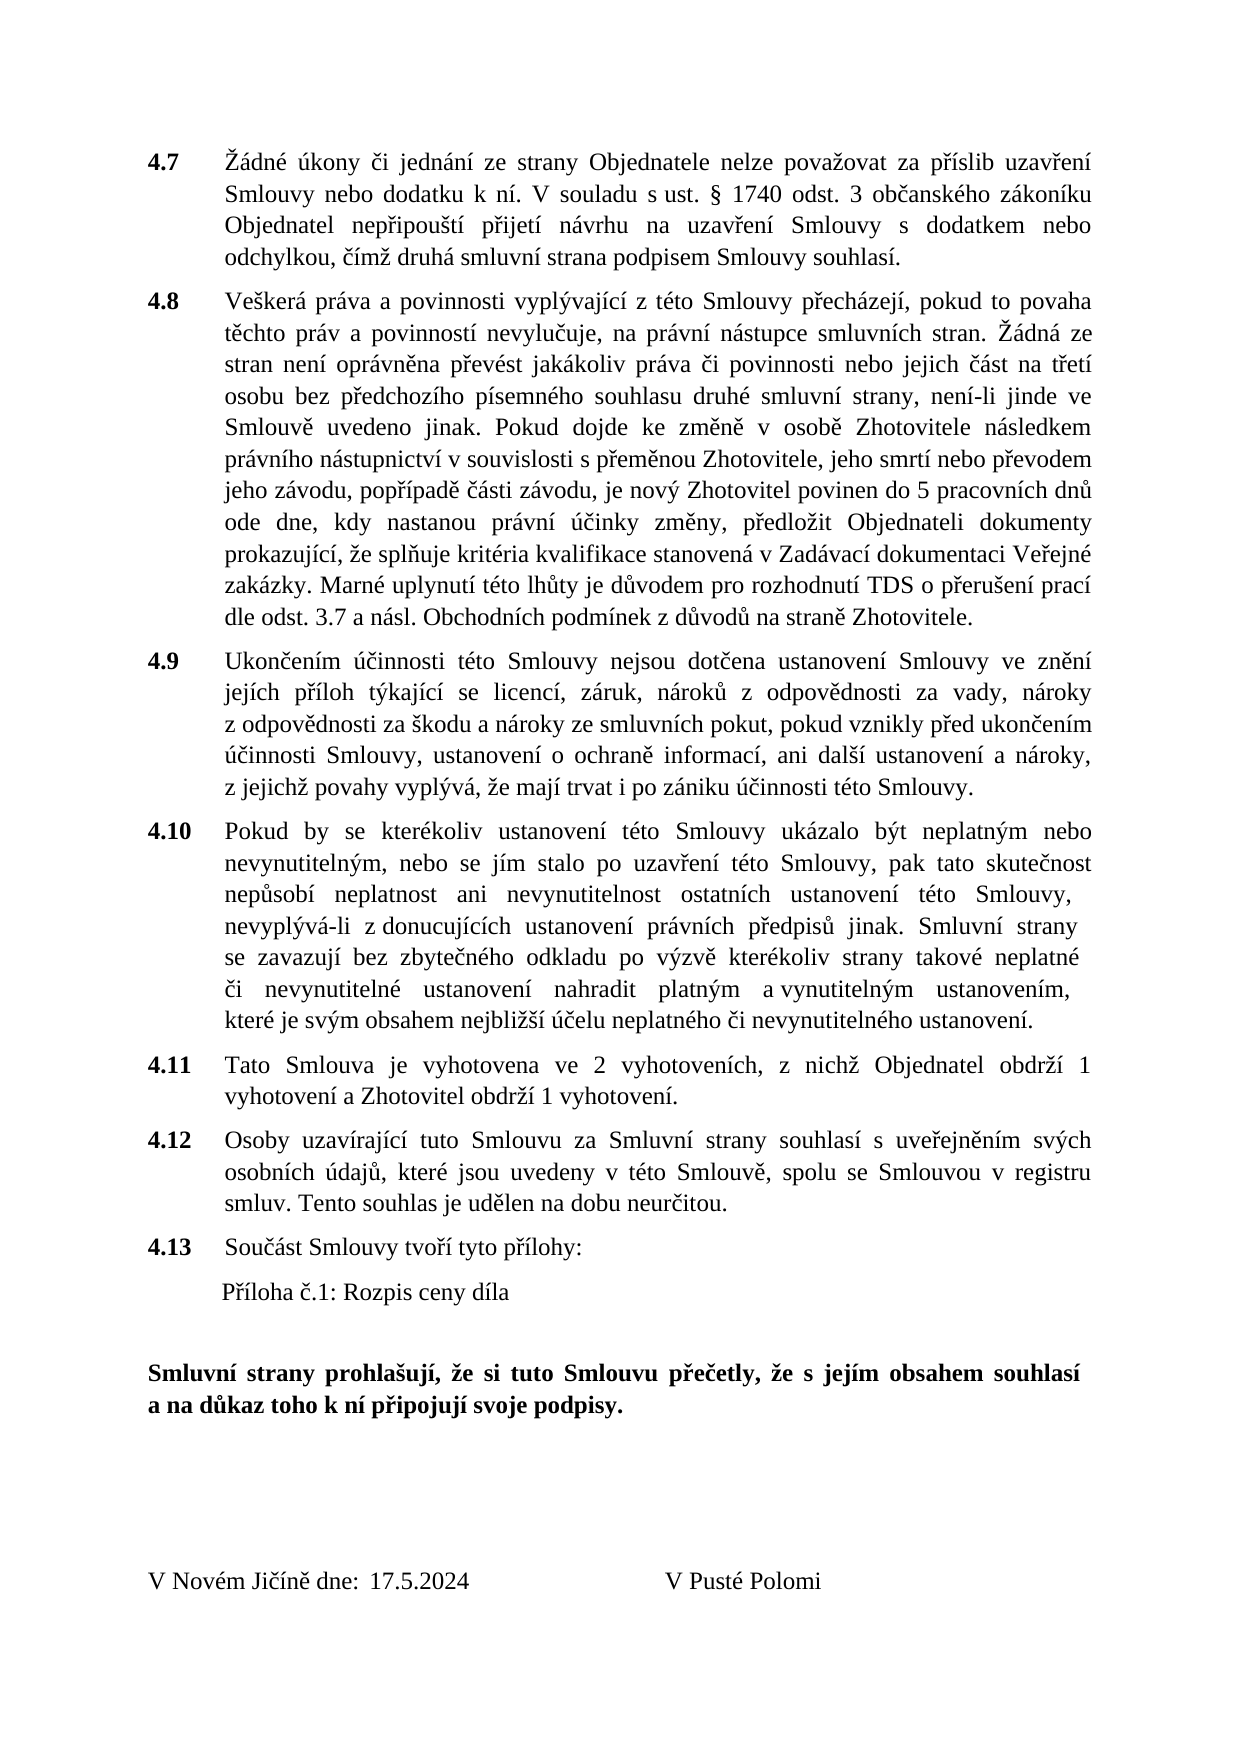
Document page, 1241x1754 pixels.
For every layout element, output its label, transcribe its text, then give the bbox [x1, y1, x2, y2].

list Pokud by se kterékoliv ustanovení této Smlouvy ukázalo být neplatným nebo nevynutitelným, nebo se jím stalo po uzavření této Smlouvy, pak tato skutečnost nepůsobí neplatnost ani nevynutitelnost ostatních ustanovení této Smlouvy, nevyplývá-li z donucujících ustanovení právních předpisů jinak. Smluvní strany se zavazují bez zbytečného odkladu po výzvě kterékoliv strany takové neplatné či nevynutitelné ustanovení nahradit platným a vynutitelným ustanovením, které je svým obsahem nejbližší účelu neplatného či nevynutitelného ustanovení. [148, 816, 1093, 1034]
list Tato Smlouva je vyhotovena ve 2 vyhotoveních, z nichž Objednatel obdrží 1 vyhotovení a Zhotovitel obdrží 1 vyhotovení. [148, 1050, 1093, 1110]
list Veškerá práva a povinnosti vyplývající z této Smlouvy přecházejí, pokud to povaha těchto práv a povinností nevylučuje, na právní nástupce smluvních stran. Žádná ze stran není oprávněna převést jakákoliv práva či povinnosti nebo jejich část na třetí osobu bez předchozího písemného souhlasu druhé smluvní strany, není-li jinde ve Smlouvě uvedeno jinak. Pokud dojde ke změně v osobě Zhotovitele následkem právního nástupnictví v souvislosti s přeměnou Zhotovitele, jeho smrtí nebo převodem jeho závodu, popřípadě části závodu, je nový Zhotovitel povinen do 5 pracovních dnů ode dne, kdy nastanou právní účinky změny, předložit Objednateli dokumenty prokazující, že splňuje kritéria kvalifikace stanovená v Zadávací dokumentaci Veřejné zakázky. Marné uplynutí této lhůty je důvodem pro rozhodnutí TDS o přerušení prací dle odst. 3.7 a násl. Obchodních podmínek z důvodů na straně Zhotovitele. [148, 286, 1093, 631]
text Smluvní strany prohlašují, že si tuto Smlouvu přečetly, že s jejím obsahem souhlasí a na důkaz toho k ní připojují svoje podpisy. [148, 1358, 1093, 1419]
list Ukončením účinnosti této Smlouvy nejsou dotčena ustanovení Smlouvy ve znění jejích příloh týkající se licencí, záruk, nároků z odpovědnosti za vady, nároky z odpovědnosti za škodu a nároky ze smluvních pokut, pokud vznikly před ukončením účinnosti Smlouvy, ustanovení o ochraně informací, ani další ustanovení a nároky, z jejichž povahy vyplývá, že mají trvat i po zániku účinnosti této Smlouvy. [148, 646, 1093, 801]
list Součást Smlouvy tvoří tyto přílohy: [148, 1232, 1093, 1261]
list Žádné úkony či jednání ze strany Objednatele nelze považovat za příslib uzavření Smlouvy nebo dodatku k ní. V souladu s ust. § 1740 odst. 3 občanského zákoníku Objednatel nepřipouští přijetí návrhu na uzavření Smlouvy s dodatkem nebo odchylkou, čímž druhá smluvní strana podpisem Smlouvy souhlasí. [148, 147, 1093, 271]
list Osoby uzavírající tuto Smlouvu za Smluvní strany souhlasí s uveřejněním svých osobních údajů, které jsou uvedeny v této Smlouvě, spolu se Smlouvou v registru smluv. Tento souhlas je udělen na dobu neurčitou. [148, 1125, 1093, 1217]
text Příloha č.1: Rozpis ceny díla [221, 1277, 1093, 1305]
text V Novém Jičíně dne: 17.5.2024 V Pusté Polomi [148, 1566, 1093, 1595]
